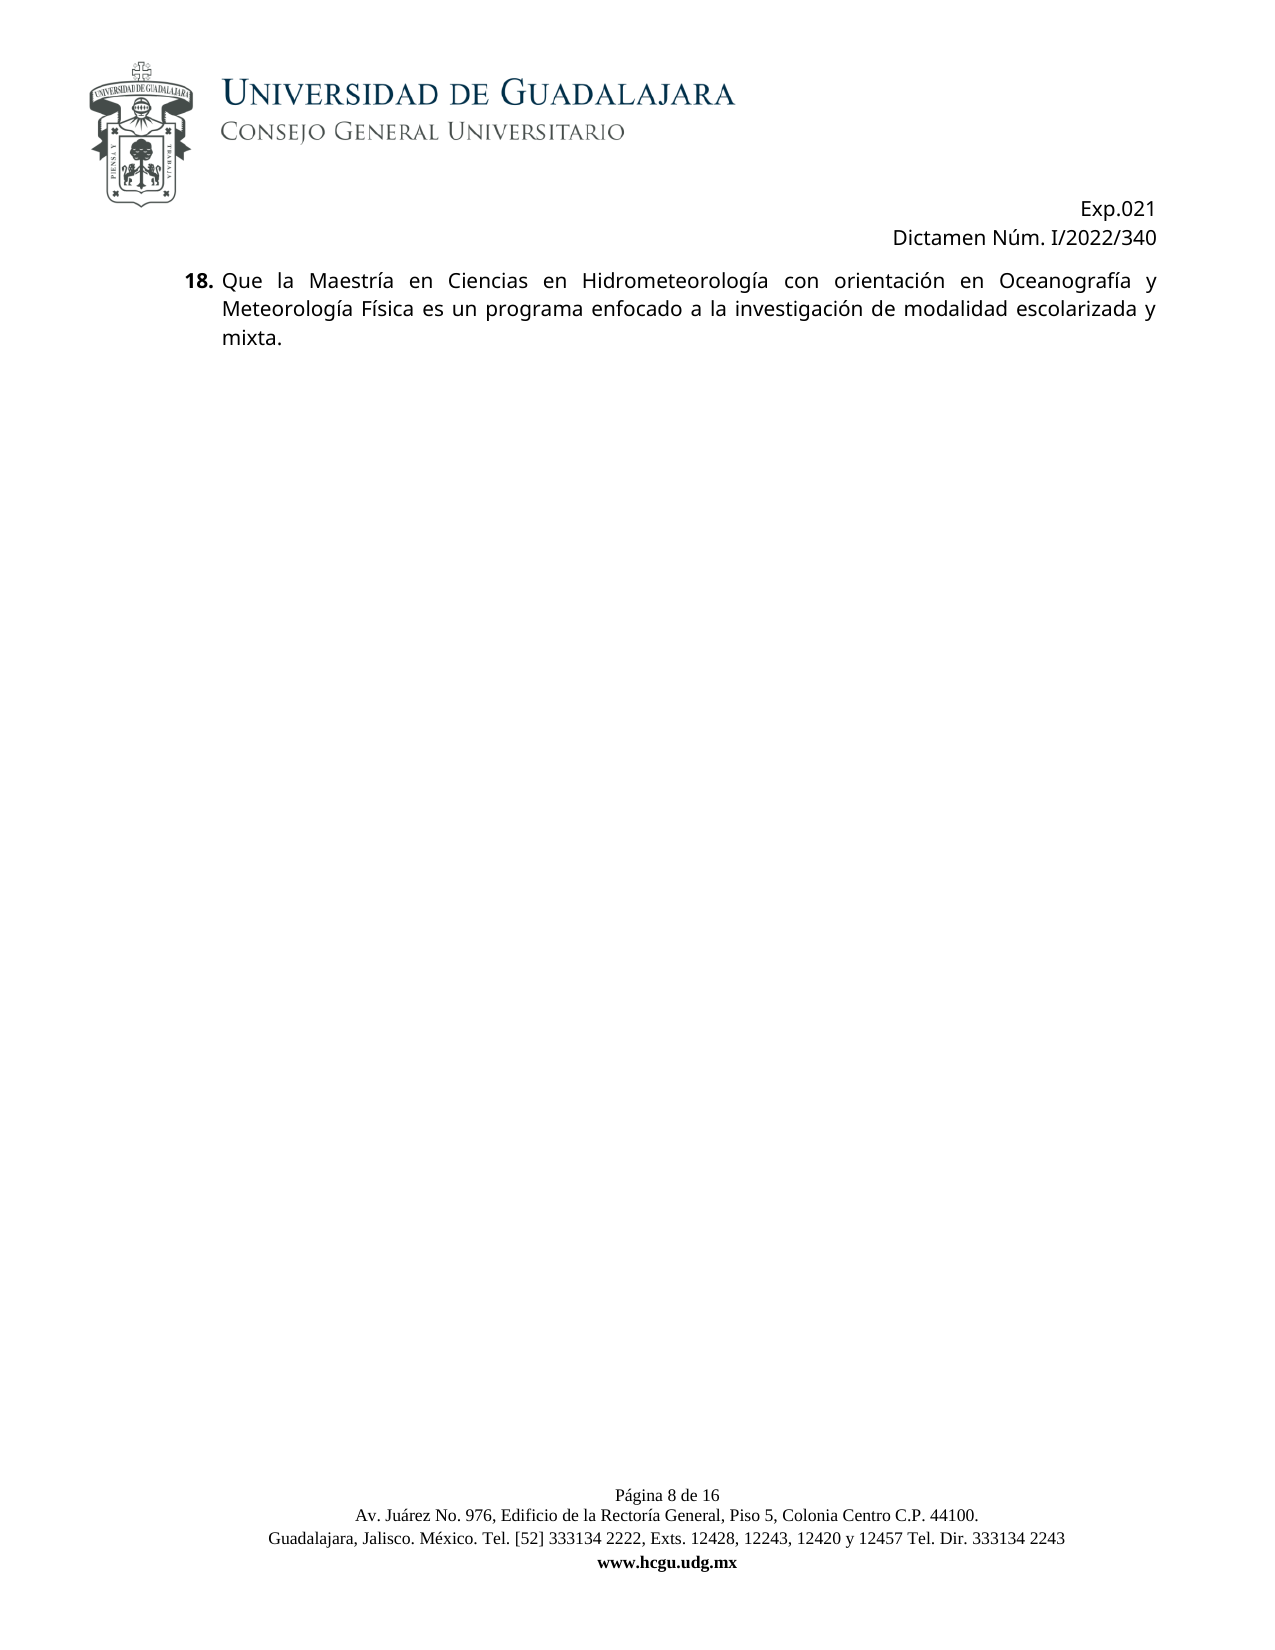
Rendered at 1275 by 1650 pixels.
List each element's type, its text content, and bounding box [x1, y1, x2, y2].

list Que la Maestría en Ciencias en Hidrometeorología con orientación en Oceanografía y Meteorología Física es un programa enfocado a la investigación de modalidad escolarizada y mixta. [184, 266, 1157, 351]
picture [1, 1, 1274, 268]
